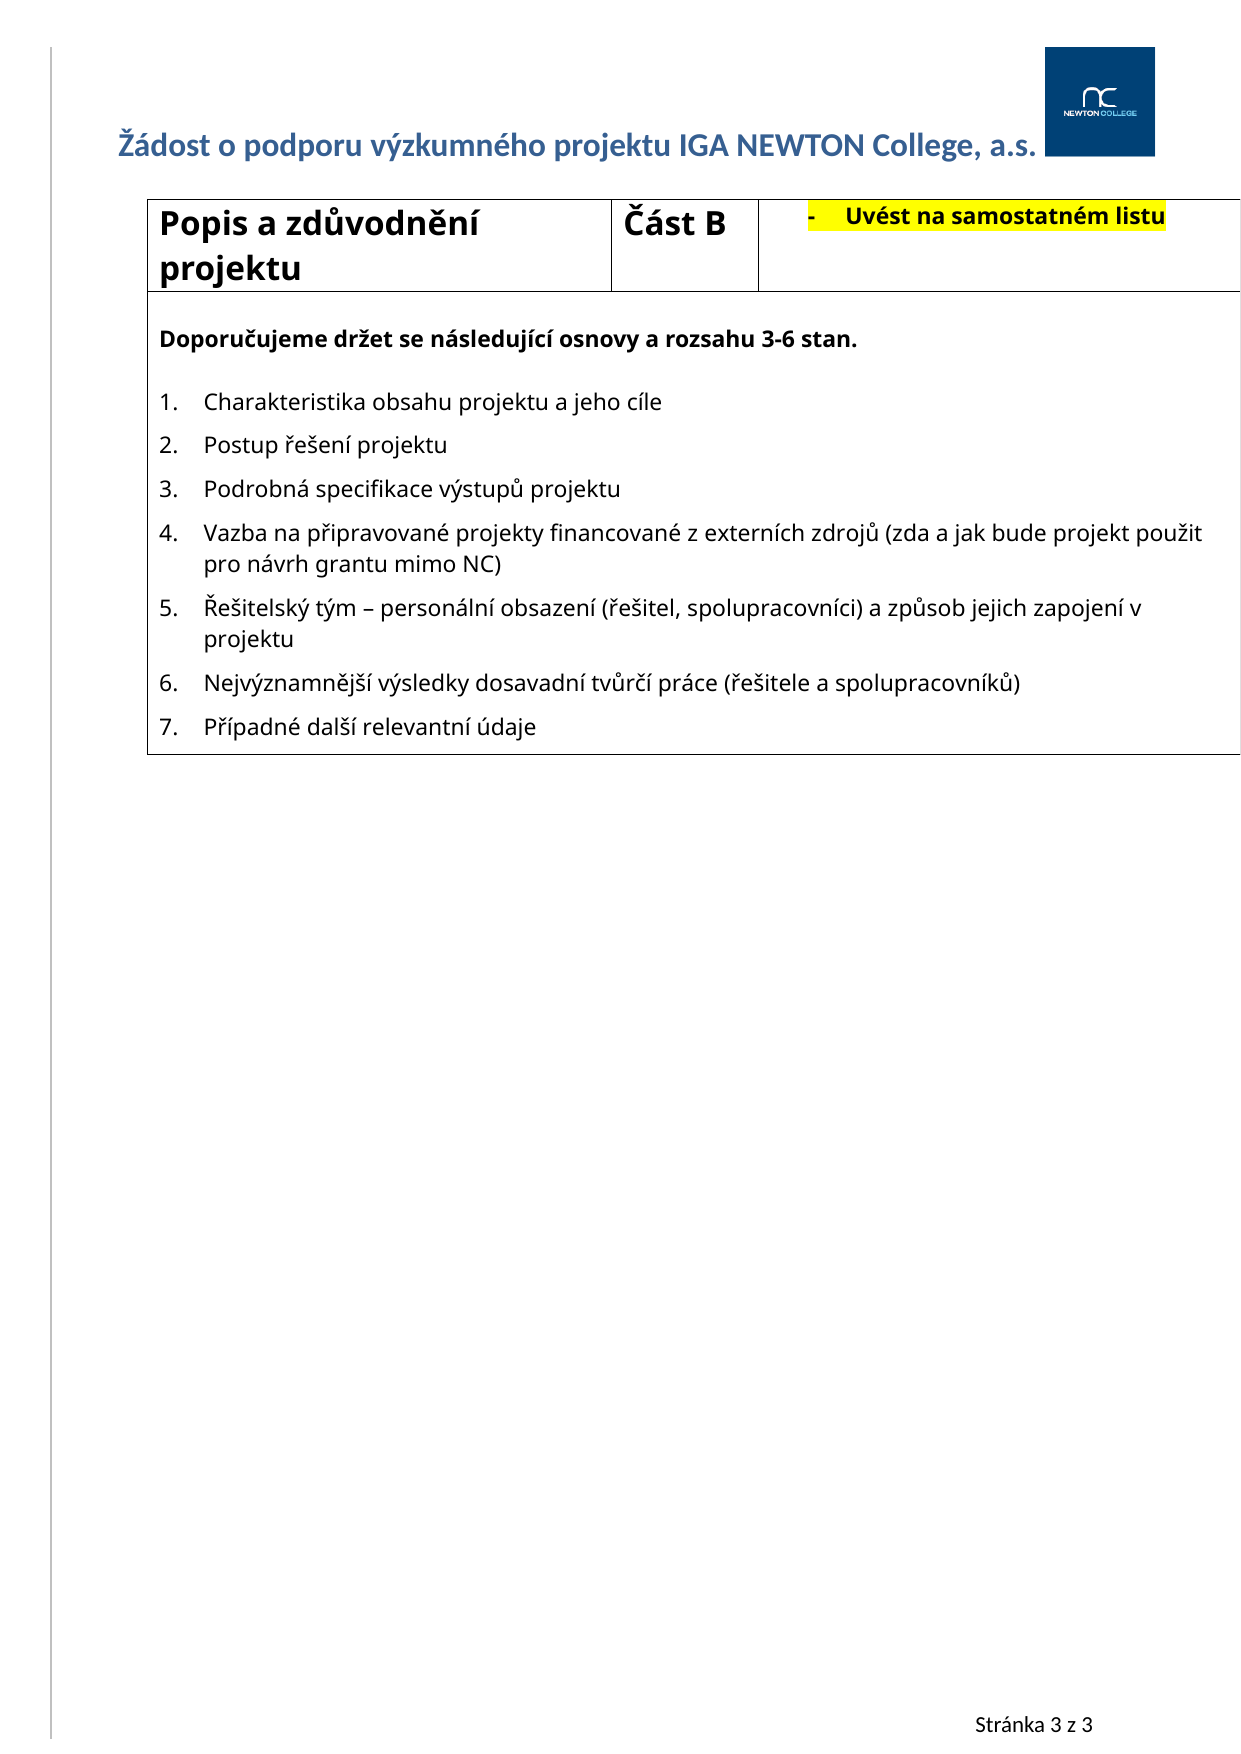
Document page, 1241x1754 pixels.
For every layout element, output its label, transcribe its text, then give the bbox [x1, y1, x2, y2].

table_header Část B [612, 200, 758, 291]
table_header Uvést na samostatném listu [759, 200, 1240, 291]
table_cell Doporučujeme držet se následující osnovy a rozsahu 3-6 stan. Charakteristika obsahu projektu a jeho cíle Postup řešení projektu Podrobná specifikace výstupů projektu Vazba na připravované projekty financované z externích zdrojů (zda a jak bude projekt použit pro návrh grantu mimo NC) Řešitelský tým – personální obsazení (řešitel, spolupracovníci) a způsob jejich zapojení v projektu Nejvýznamnější výsledky dosavadní tvůrčí práce (řešitele a spolupracovníků) Případné další relevantní údaje [148, 292, 1240, 754]
table_header Popis a zdůvodnění projektu [148, 200, 611, 291]
